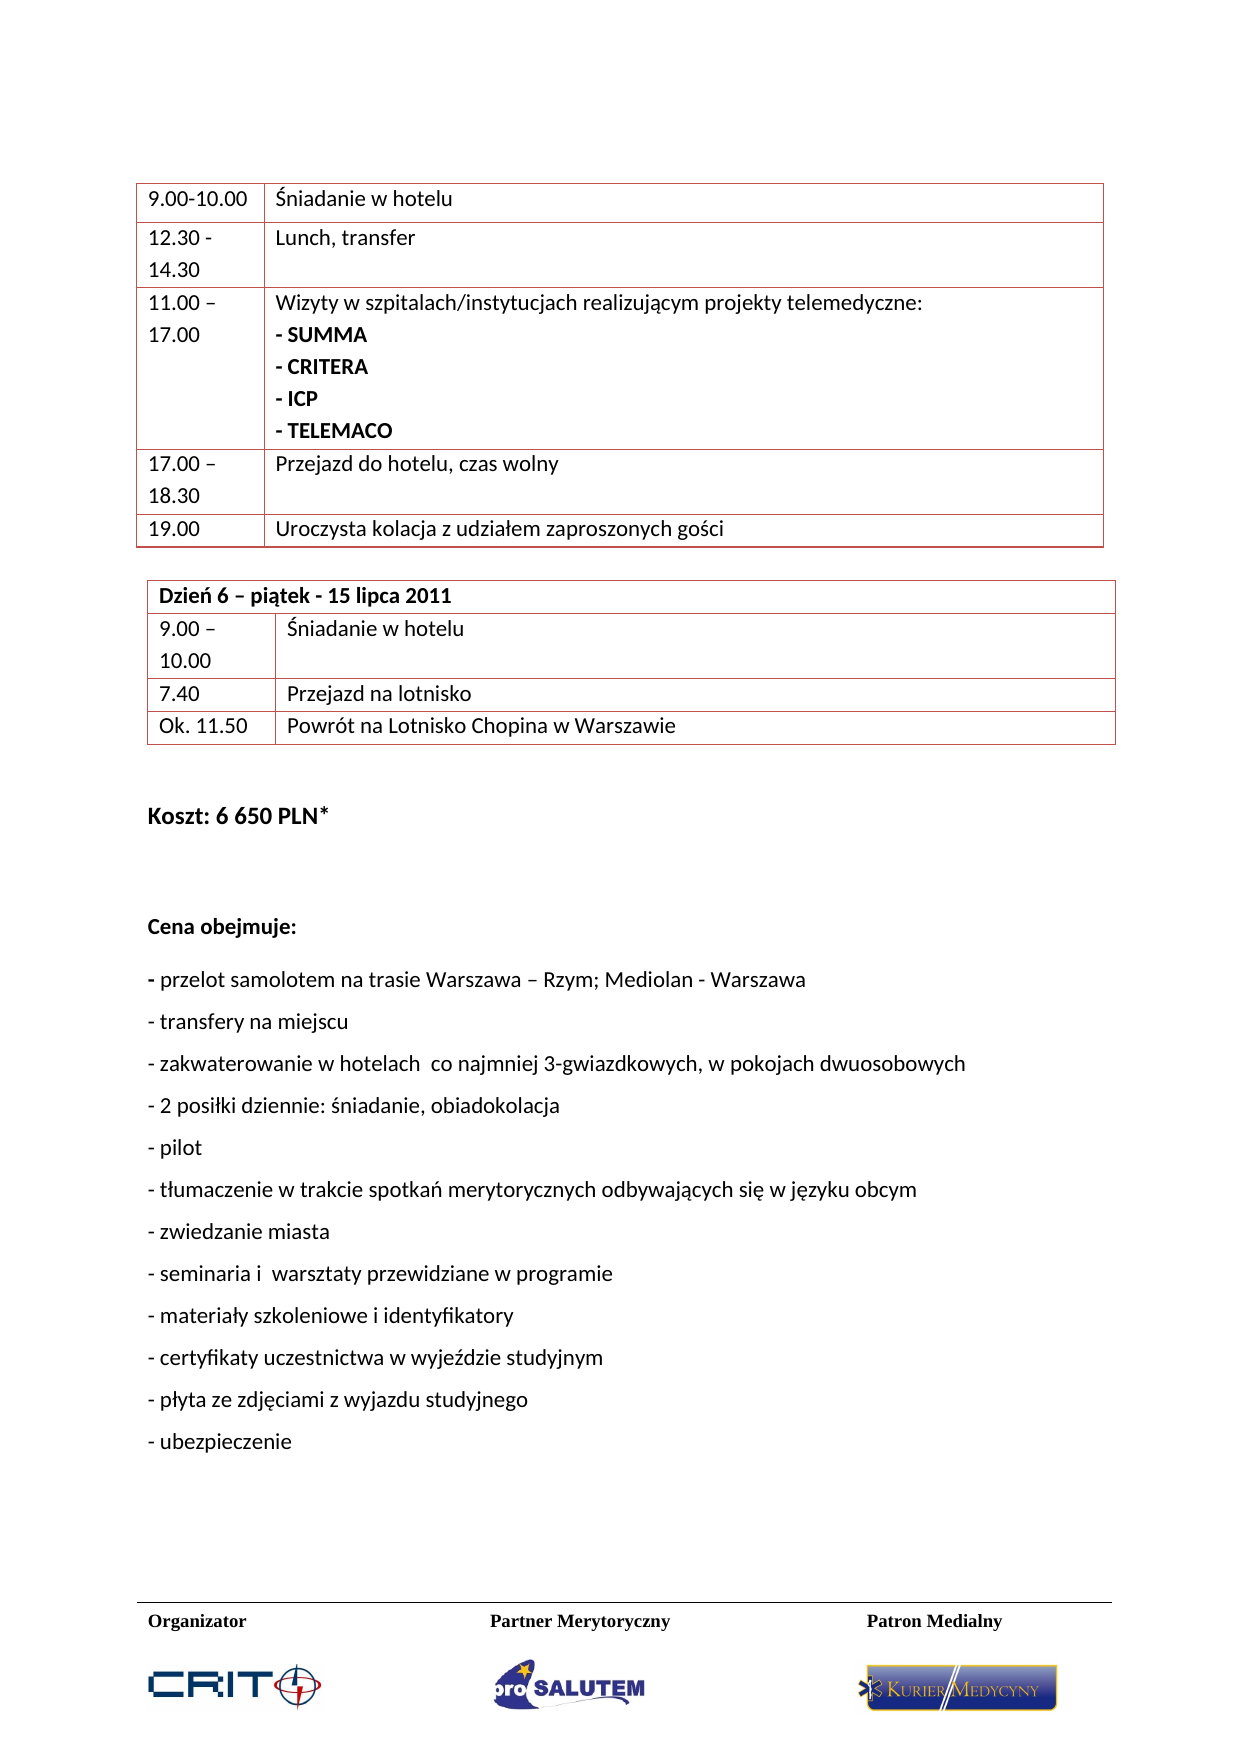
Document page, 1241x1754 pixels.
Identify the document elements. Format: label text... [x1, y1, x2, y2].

table_cell Lunch, transfer [265, 223, 1103, 287]
text - przelot samolotem na trasie Warszawa – Rzym; Mediolan - Warszawa - transfery na miejscu - zakwaterowanie w hotelach co najmniej 3-gwiazdkowych, w pokojach dwuosobowych - 2 posiłki dziennie: śniadanie, obiadokolacja - pilot - tłumaczenie w trakcie spotkań merytorycznych odbywających się w języku obcym - zwiedzanie miasta - seminaria i warsztaty przewidziane w programie - materiały szkoleniowe i identyfikatory - certyfikaty uczestnictwa w wyjeździe studyjnym - płyta ze zdjęciami z wyjazdu studyjnego - ubezpieczenie [148, 965, 1093, 1455]
table_cell 19.00 [137, 515, 264, 546]
table_header Dzień 6 – piątek - 15 lipca 2011 [148, 581, 1115, 613]
table_cell 9.00-10.00 [137, 184, 264, 222]
table_cell Śniadanie w hotelu [276, 614, 1115, 678]
table_cell 17.00 – 18.30 [137, 450, 264, 513]
table_cell 9.00 – 10.00 [148, 614, 275, 678]
table_cell 11.00 – 17.00 [137, 288, 264, 448]
table_cell Przejazd na lotnisko [276, 679, 1115, 711]
text Koszt: 6 650 PLN* [148, 800, 1093, 831]
text Cena obejmuje: [148, 912, 1093, 940]
table_cell Przejazd do hotelu, czas wolny [265, 450, 1103, 513]
table_cell Wizyty w szpitalach/instytucjach realizującym projekty telemedyczne: - SUMMA - CRITERA - ICP - TELEMACO [265, 288, 1103, 448]
table_cell 7.40 [148, 679, 275, 711]
table_cell Uroczysta kolacja z udziałem zaproszonych gości [265, 515, 1103, 546]
picture [491, 1659, 646, 1713]
table_cell Ok. 11.50 [148, 712, 275, 743]
table_cell Powrót na Lotnisko Chopina w Warszawie [276, 712, 1115, 743]
table_cell 12.30 -14.30 [137, 223, 264, 287]
picture [145, 1664, 325, 1713]
picture [853, 1659, 1061, 1715]
table_cell Śniadanie w hotelu [265, 184, 1103, 222]
